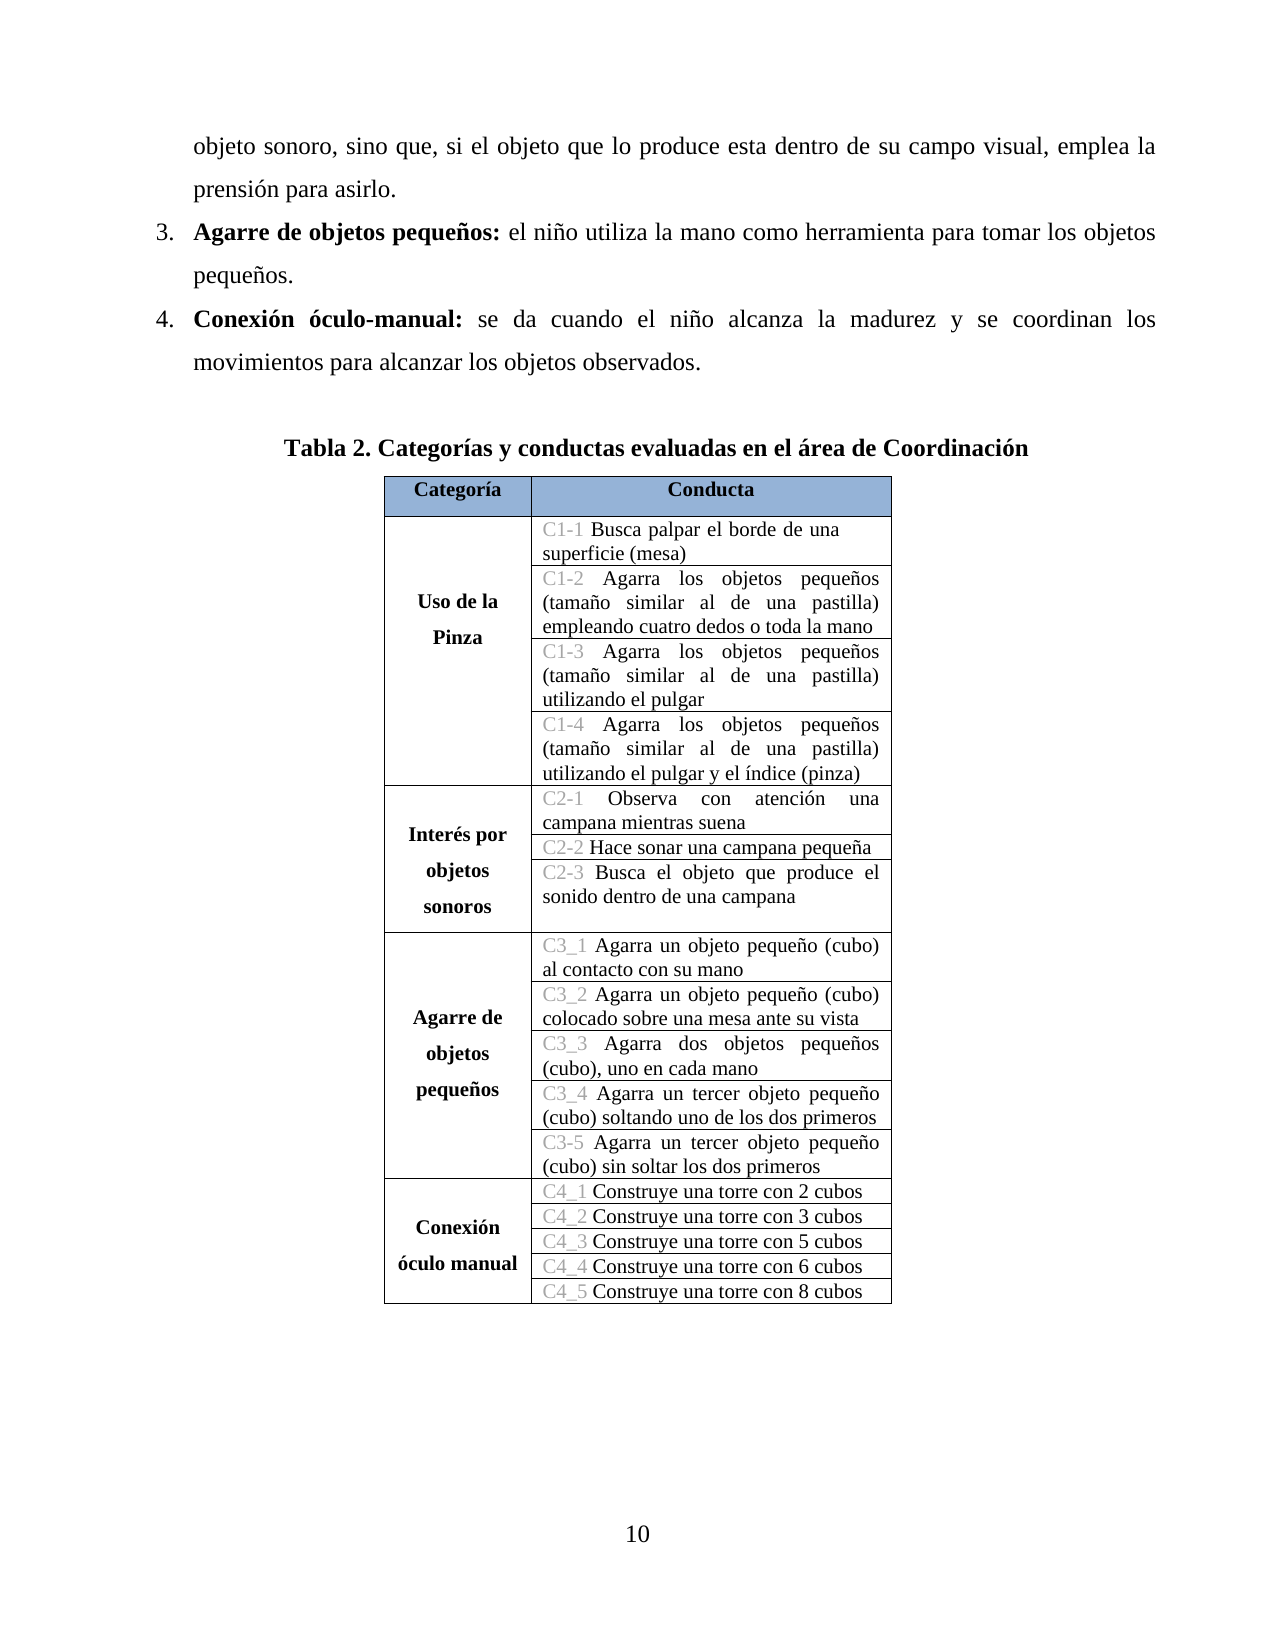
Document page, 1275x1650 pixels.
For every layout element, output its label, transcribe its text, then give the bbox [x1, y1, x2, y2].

list Conexión óculo-manual: se da cuando el niño alcanza la madurez y se coordinan los movimientos para alcanzar los objetos observados. [156, 304, 1157, 376]
table_cell C1-1 Busca palpar el borde de una superficie (mesa) [532, 517, 891, 565]
table_header Categoría [385, 477, 531, 516]
table_cell C1-2 Agarra los objetos pequeños (tamaño similar al de una pastilla) empleando cuatro dedos o toda la mano [532, 566, 891, 638]
table_cell C2-3 Busca el objeto que produce el sonido dentro de una campana [532, 860, 891, 932]
table_cell Interés por objetos sonoros [385, 786, 531, 932]
table_cell C3_4 Agarra un tercer objeto pequeño (cubo) soltando uno de los dos primeros [532, 1081, 891, 1129]
table_cell C2-1 Observa con atención una campana mientras suena [532, 786, 891, 834]
table_cell C3_2 Agarra un objeto pequeño (cubo) colocado sobre una mesa ante su vista [532, 982, 891, 1030]
list Agarre de objetos pequeños: el niño utiliza la mano como herramienta para tomar los objetos pequeños. [156, 217, 1157, 289]
table_cell C4_3 Construye una torre con 5 cubos [532, 1229, 891, 1253]
table_cell C3_1 Agarra un objeto pequeño (cubo) al contacto con su mano [532, 933, 891, 981]
text Tabla 2. Categorías y conductas evaluadas en el área de Coordinación [156, 433, 1157, 462]
table_cell Uso de la Pinza [385, 517, 531, 784]
table_cell Agarre de objetos pequeños [385, 933, 531, 1178]
table_cell C4_4 Construye una torre con 6 cubos [532, 1254, 891, 1278]
table_cell C4_5 Construye una torre con 8 cubos [532, 1279, 891, 1303]
table_cell C3_3 Agarra dos objetos pequeños (cubo), uno en cada mano [532, 1031, 891, 1079]
table_header Conducta [532, 477, 891, 516]
table_cell Conexión óculo manual [385, 1179, 531, 1303]
table_cell C1-3 Agarra los objetos pequeños (tamaño similar al de una pastilla) utilizando el pulgar [532, 639, 891, 711]
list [156, 131, 1157, 203]
table_cell C3-5 Agarra un tercer objeto pequeño (cubo) sin soltar los dos primeros [532, 1130, 891, 1178]
table_cell C4_2 Construye una torre con 3 cubos [532, 1204, 891, 1228]
table_cell C2-2 Hace sonar una campana pequeña [532, 835, 891, 859]
table_cell C4_1 Construye una torre con 2 cubos [532, 1179, 891, 1203]
table_cell C1-4 Agarra los objetos pequeños (tamaño similar al de una pastilla) utilizando el pulgar y el índice (pinza) [532, 712, 891, 784]
